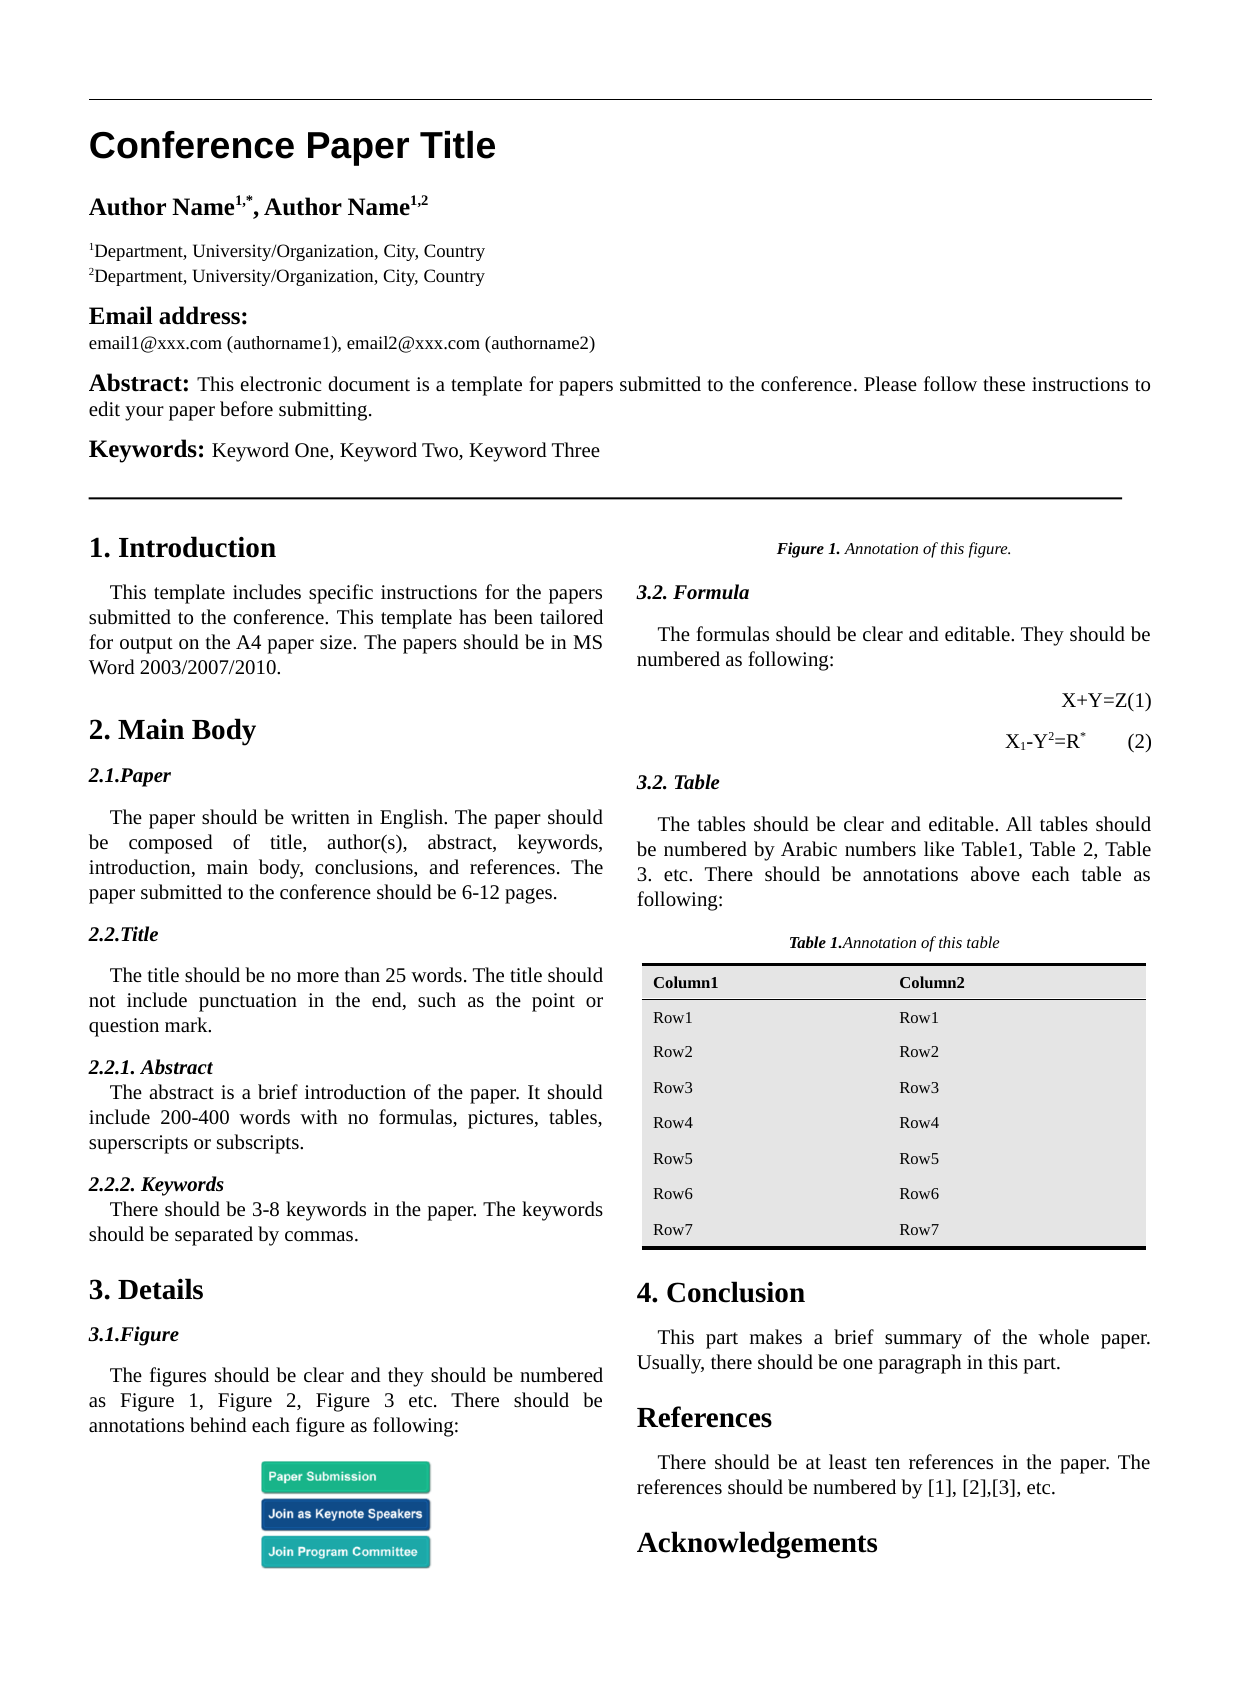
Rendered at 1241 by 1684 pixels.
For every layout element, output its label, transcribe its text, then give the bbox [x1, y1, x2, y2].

text Keywords: Keyword One, Keyword Two, Keyword Three [89, 438, 1152, 463]
table_cell Row5 [642, 1140, 888, 1176]
table_cell Row6 [888, 1176, 1146, 1211]
text This part makes a brief summary of the whole paper. Usually, there should be one paragraph in this part. [637, 1324, 1152, 1374]
text 3. Details [89, 1279, 604, 1304]
text 3.2. Formula [637, 579, 1152, 604]
table_cell Row5 [888, 1140, 1146, 1176]
picture [257, 1458, 435, 1574]
text Acknowledgements [637, 1533, 1152, 1558]
text X1-Y2=R* (2) [637, 729, 1152, 753]
table_cell Row4 [642, 1105, 888, 1140]
table_cell Row1 [888, 1000, 1146, 1034]
text This template includes specific instructions for the papers submitted to the conference. This template has been tailored for output on the A4 paper size. The papers should be in MS Word 2003/2007/2010. [89, 579, 604, 679]
text 3.2. Table [637, 769, 1152, 794]
text 2.1.Paper [89, 763, 604, 788]
text 1Department, University/Organization, City, Country [89, 238, 1152, 263]
table_cell Row7 [888, 1211, 1146, 1246]
table_cell Row4 [888, 1105, 1146, 1140]
text Table 1.Annotation of this table [637, 932, 1152, 953]
table_cell Row6 [642, 1176, 888, 1211]
table_cell Row1 [642, 1000, 888, 1034]
table_header Column2 [888, 966, 1146, 998]
text Figure 1. Annotation of this figure. [637, 538, 1152, 559]
text 4. Conclusion [637, 1283, 1152, 1308]
table_header Column1 [642, 966, 888, 998]
table_cell Row3 [888, 1069, 1146, 1105]
title Conference Paper Title [89, 125, 1152, 167]
text There should be 3-8 keywords in the paper. The keywords should be separated by commas. [89, 1196, 604, 1246]
text The abstract is a brief introduction of the paper. It should include 200-400 words with no formulas, pictures, tables, superscripts or subscripts. [89, 1079, 604, 1154]
text Abstract: This electronic document is a template for papers submitted to the conference. Please follow these instructions to edit your paper before submitting. [89, 371, 1152, 421]
text email1@xxx.com (authorname1), email2@xxx.com (authorname2) [89, 329, 1152, 354]
text 2Department, University/Organization, City, Country [89, 263, 1152, 288]
table_cell Row3 [642, 1069, 888, 1105]
text 1. Introduction [89, 538, 604, 563]
text 2.2.1. Abstract [89, 1054, 604, 1079]
text X+Y=Z(1) [637, 688, 1152, 712]
text 3.1.Figure [89, 1321, 604, 1346]
text The formulas should be clear and editable. They should be numbered as following: [637, 621, 1152, 671]
text The title should be no more than 25 words. The title should not include punctuation in the end, such as the point or question mark. [89, 963, 604, 1038]
table_cell Row2 [888, 1034, 1146, 1069]
text There should be at least ten references in the paper. The references should be numbered by [1], [2],[3], etc. [637, 1449, 1152, 1499]
text 2. Main Body [89, 713, 604, 746]
table_cell Row2 [642, 1034, 888, 1069]
text The tables should be clear and editable. All tables should be numbered by Arabic numbers like Table1, Table 2, Table 3. etc. There should be annotations above each table as following: [637, 811, 1152, 911]
text The paper should be written in English. The paper should be composed of title, author(s), abstract, keywords, introduction, main body, conclusions, and references. The paper submitted to the conference should be 6-12 pages. [89, 804, 604, 904]
table_cell Row7 [642, 1211, 888, 1246]
text References [637, 1408, 1152, 1433]
text 2.2.Title [89, 921, 604, 946]
text Author Name1,*, Author Name1,2 [89, 192, 1152, 221]
text 2.2.2. Keywords [89, 1171, 604, 1196]
text The figures should be clear and they should be numbered as Figure 1, Figure 2, Figure 3 etc. There should be annotations behind each figure as following: [89, 1363, 604, 1438]
text Email address: [89, 304, 1152, 329]
